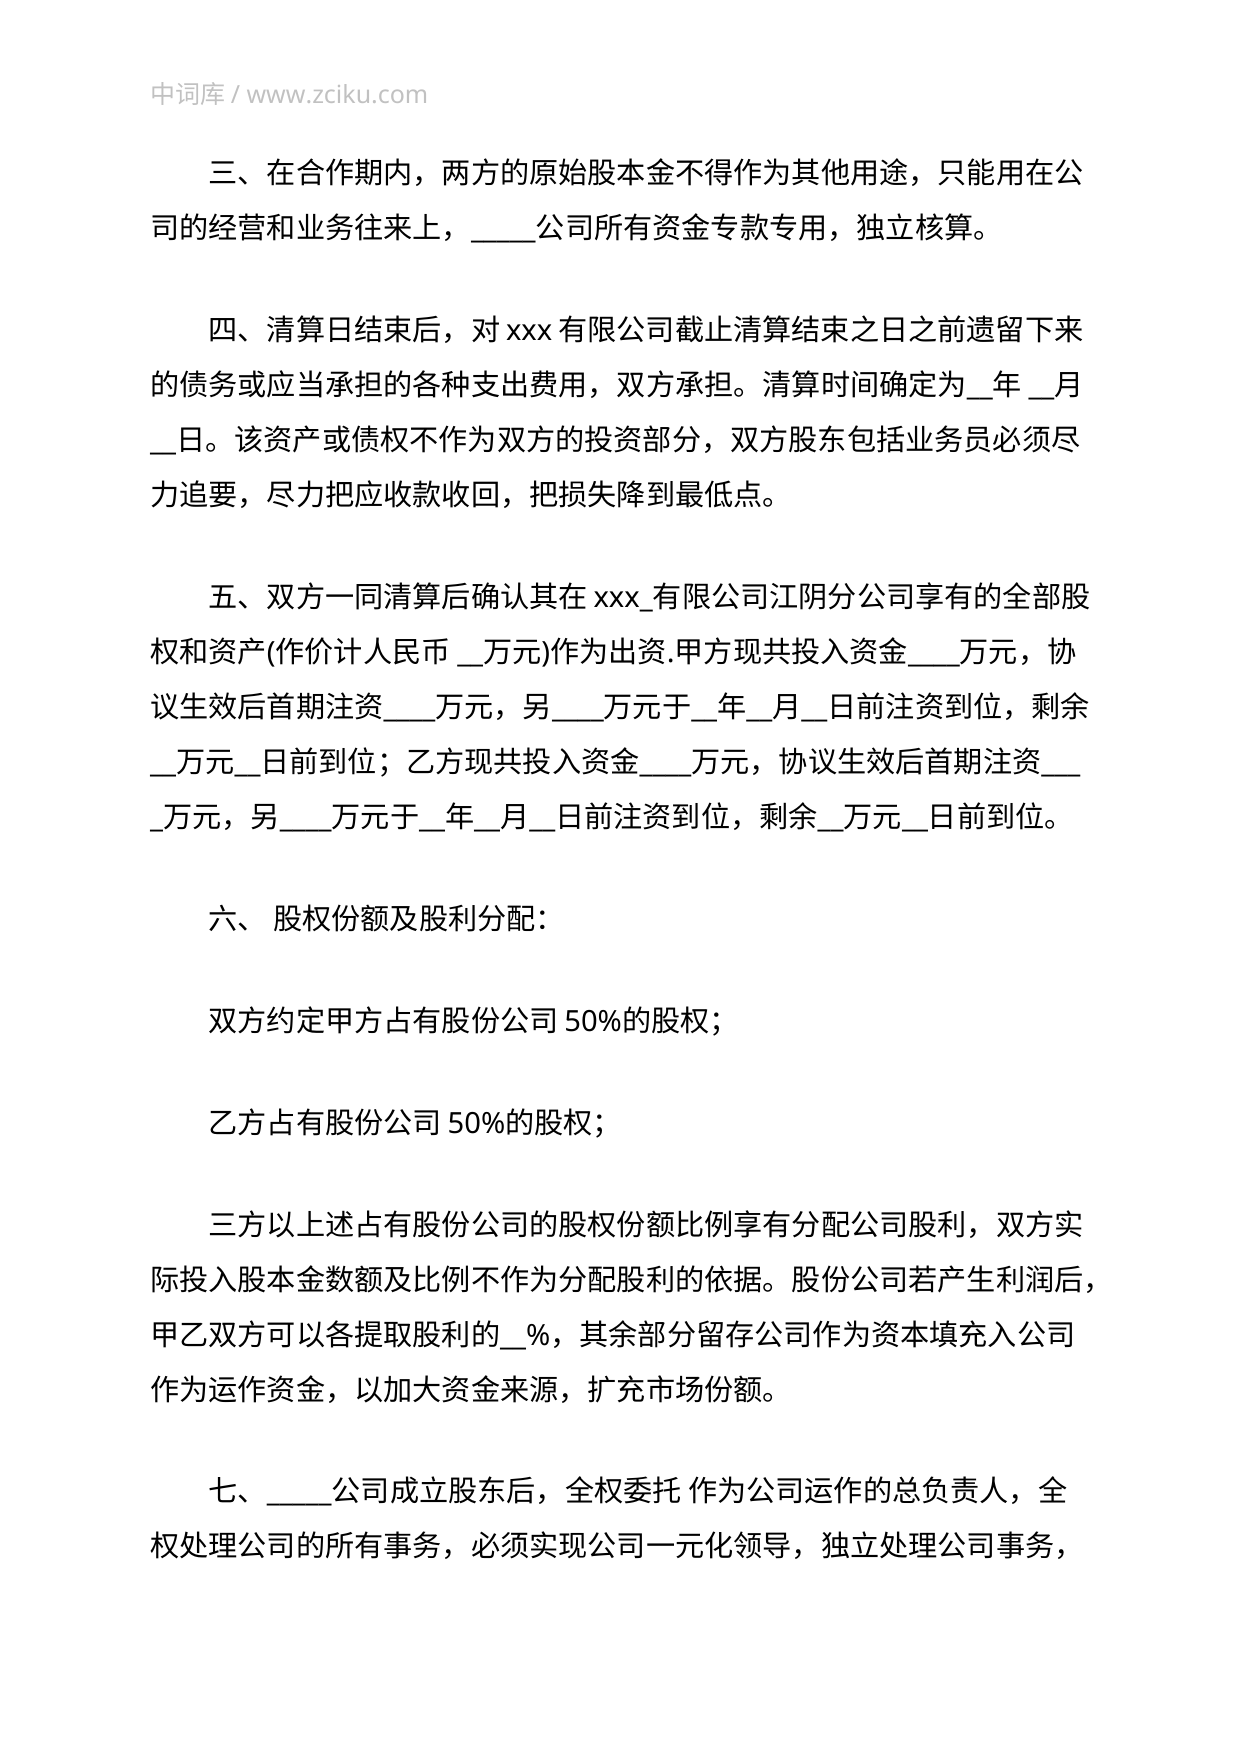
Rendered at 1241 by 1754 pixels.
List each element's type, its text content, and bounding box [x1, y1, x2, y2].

text 三方以上述占有股份公司的股权份额比例享有分配公司股利，双方实际投入股本金数额及比例不作为分配股利的依据。股份公司若产生利润后，甲乙双方可以各提取股利的__%，其余部分留存公司作为资本填充入公司作为运作资金，以加大资金来源，扩充市场份额。 [150, 1201, 1090, 1408]
text 三、在合作期内，两方的原始股本金不得作为其他用途，只能用在公司的经营和业务往来上，_____公司所有资金专款专用，独立核算。 [150, 150, 1090, 247]
text 四、清算日结束后，对xxx有限公司截止清算结束之日之前遗留下来的债务或应当承担的各种支出费用，双方承担。清算时间确定为__年 __月 __日。该资产或债权不作为双方的投资部分，双方股东包括业务员必须尽力追要，尽力把应收款收回，把损失降到最低点。 [150, 307, 1090, 514]
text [150, 1468, 1090, 1565]
text 六、 股权份额及股利分配： [150, 896, 1090, 938]
text 双方约定甲方占有股份公司50%的股权； [150, 997, 1090, 1040]
text 乙方占有股份公司50%的股权； [150, 1099, 1090, 1142]
text 五、双方一同清算后确认其在xxx_有限公司江阴分公司享有的全部股权和资产(作价计人民币 __万元)作为出资.甲方现共投入资金____万元，协议生效后首期注资____万元，另____万元于__年__月__日前注资到位，剩余__万元__日前到位；乙方现共投入资金____万元，协议生效后首期注资____万元，另____万元于__年__月__日前注资到位，剩余__万元__日前到位。 [150, 574, 1090, 836]
